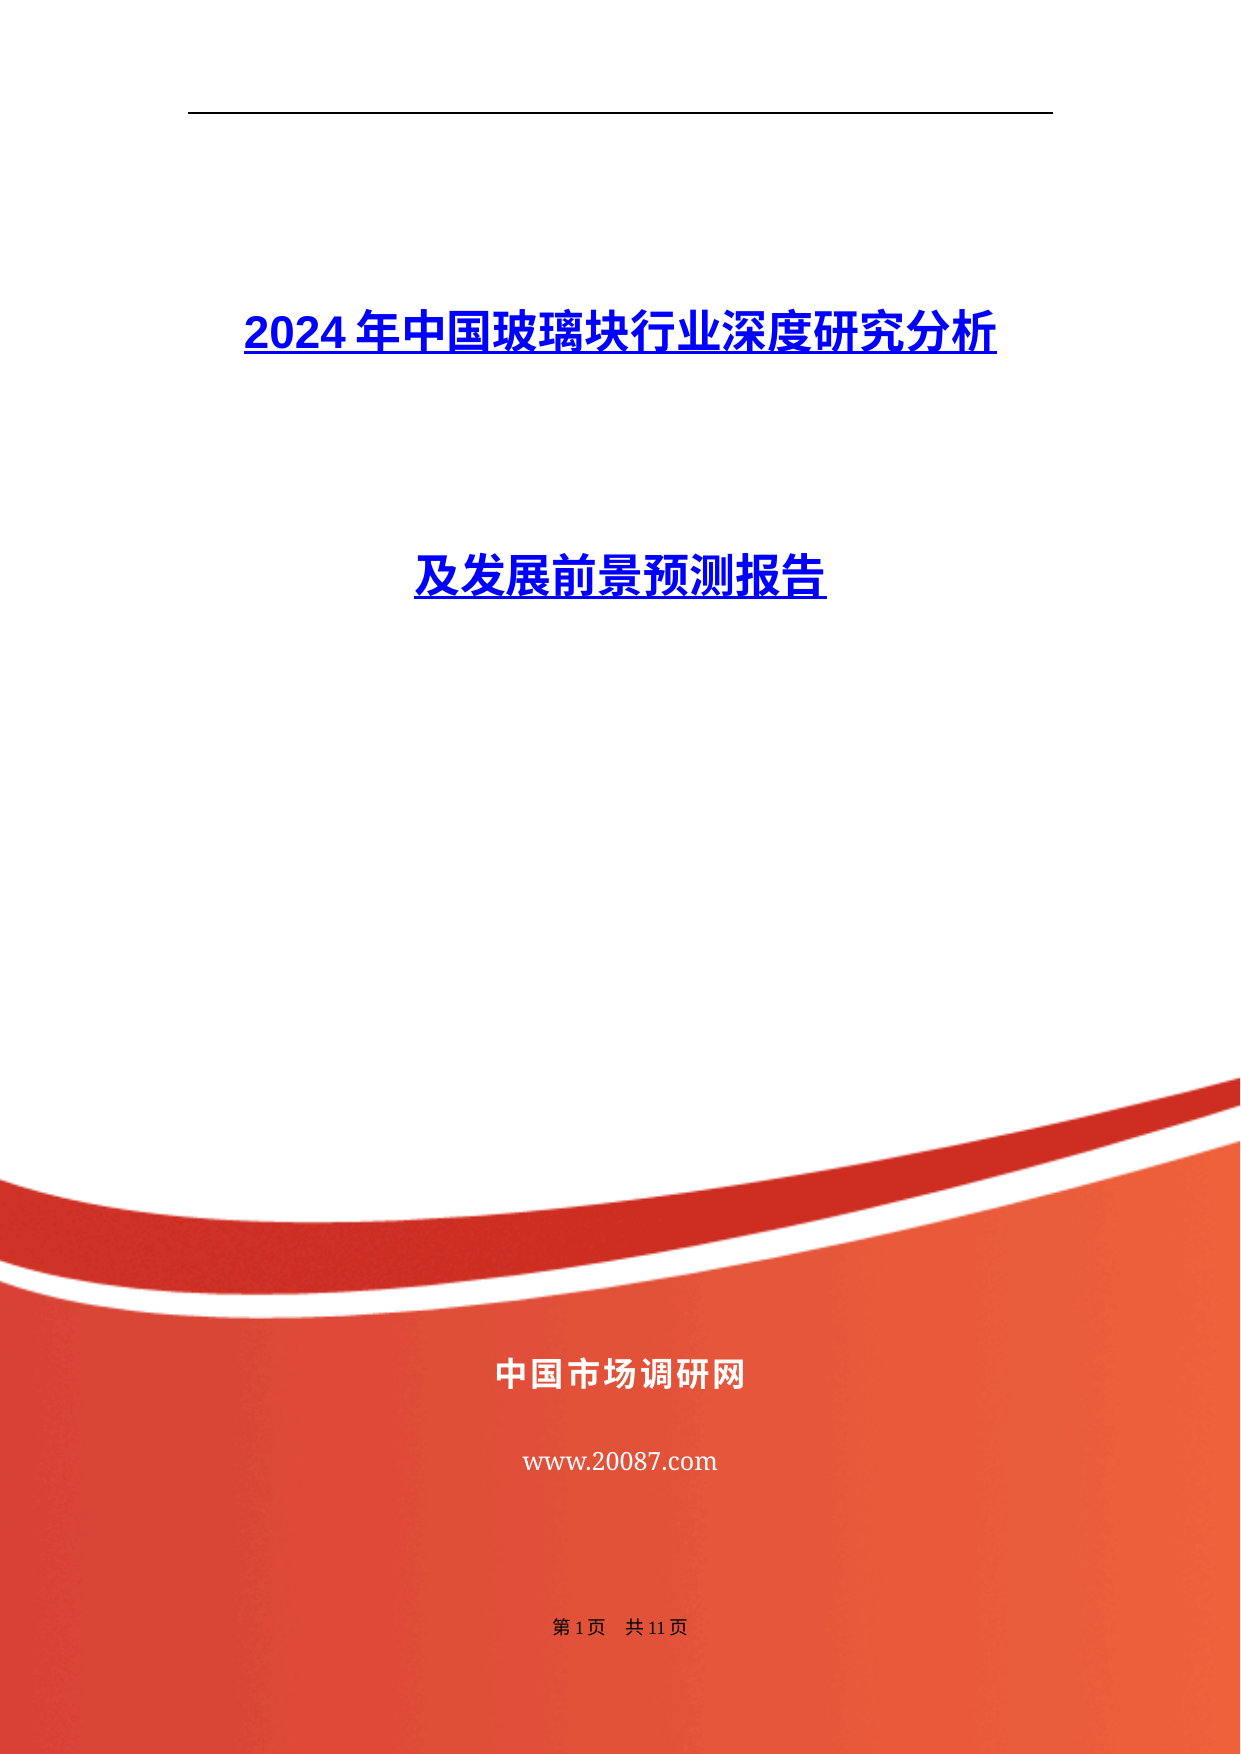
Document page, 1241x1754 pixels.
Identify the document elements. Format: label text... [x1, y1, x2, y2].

text www.20087.com [187, 1428, 1053, 1493]
subtitle 中国市场调研网 [187, 1339, 1053, 1404]
picture [0, 1006, 1241, 1754]
table_header 2024年中国玻璃块行业深度研究分析及发展前景预测报告 [188, 207, 1053, 773]
